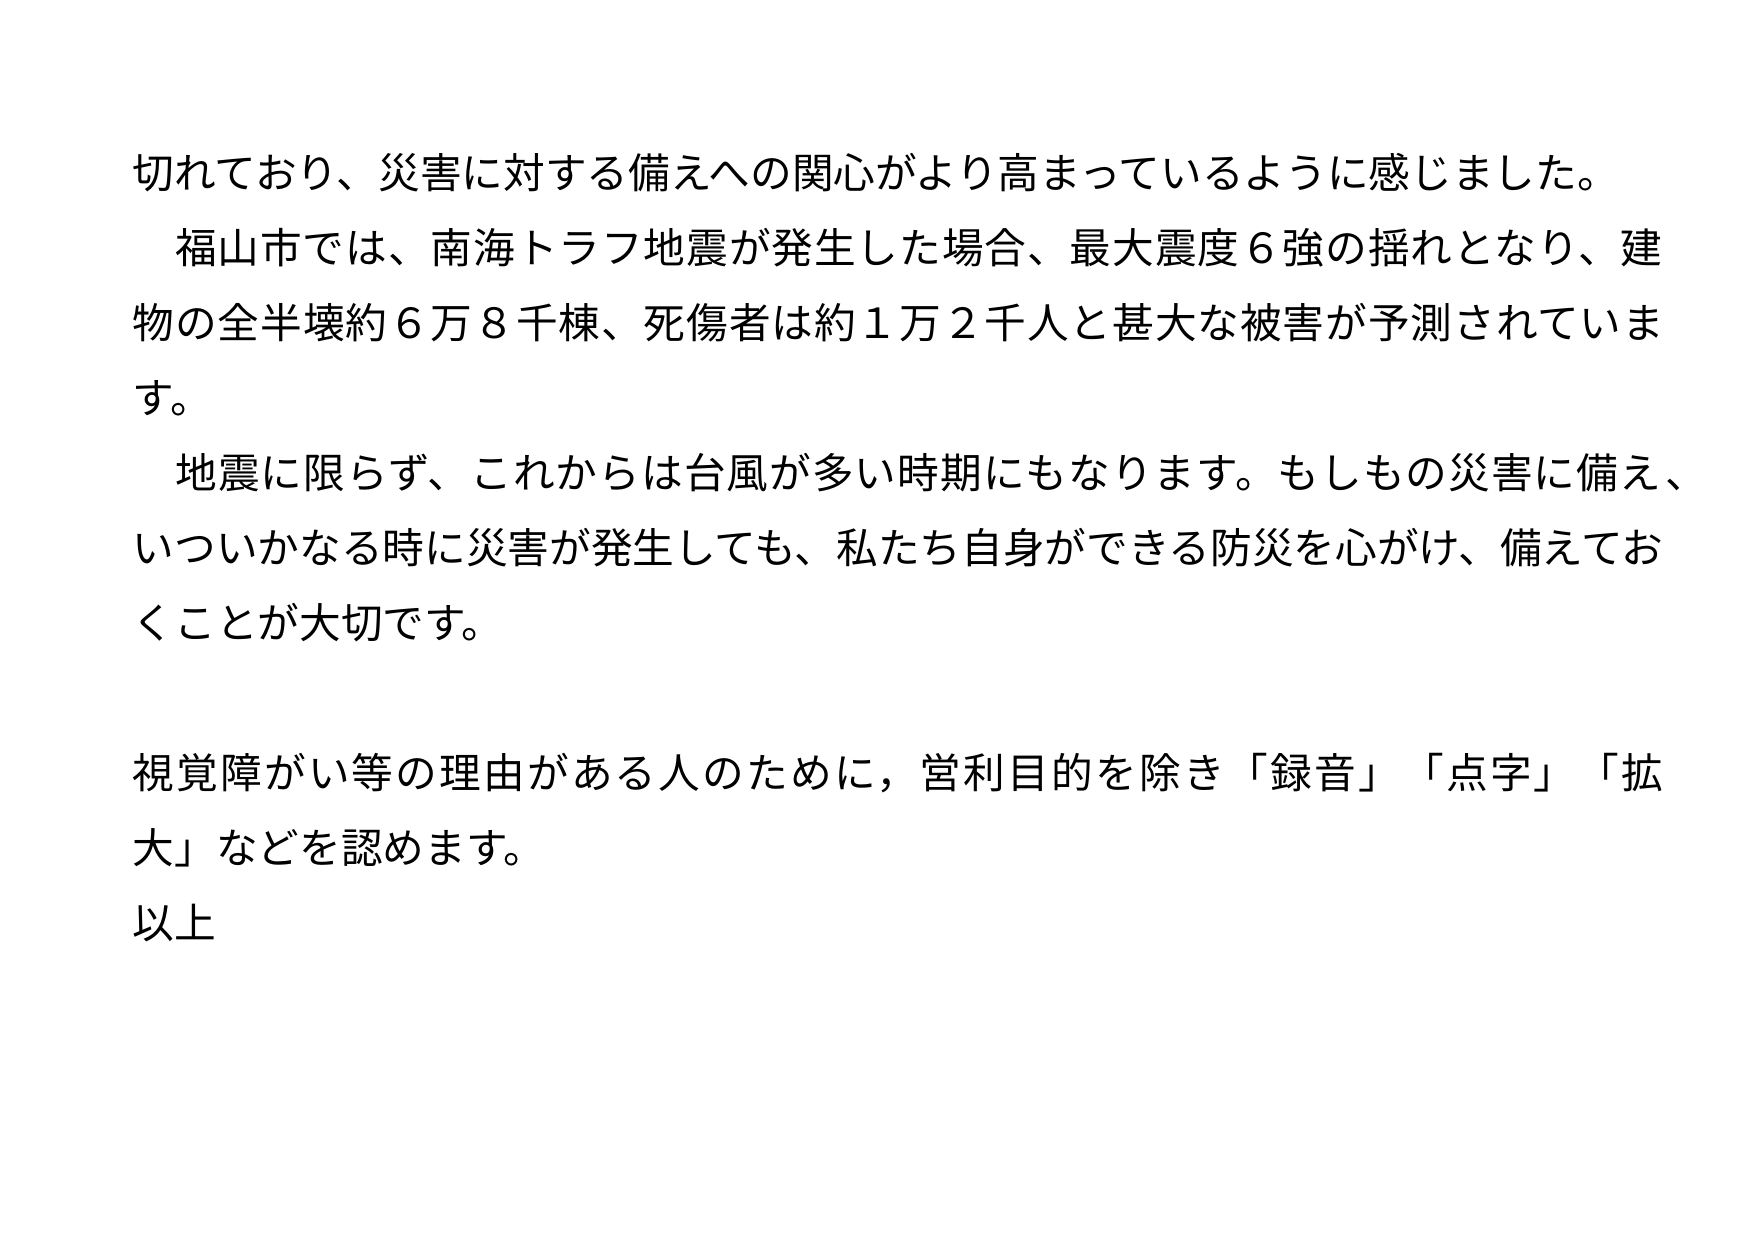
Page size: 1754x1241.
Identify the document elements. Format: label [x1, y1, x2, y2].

list [89, 133, 1665, 958]
